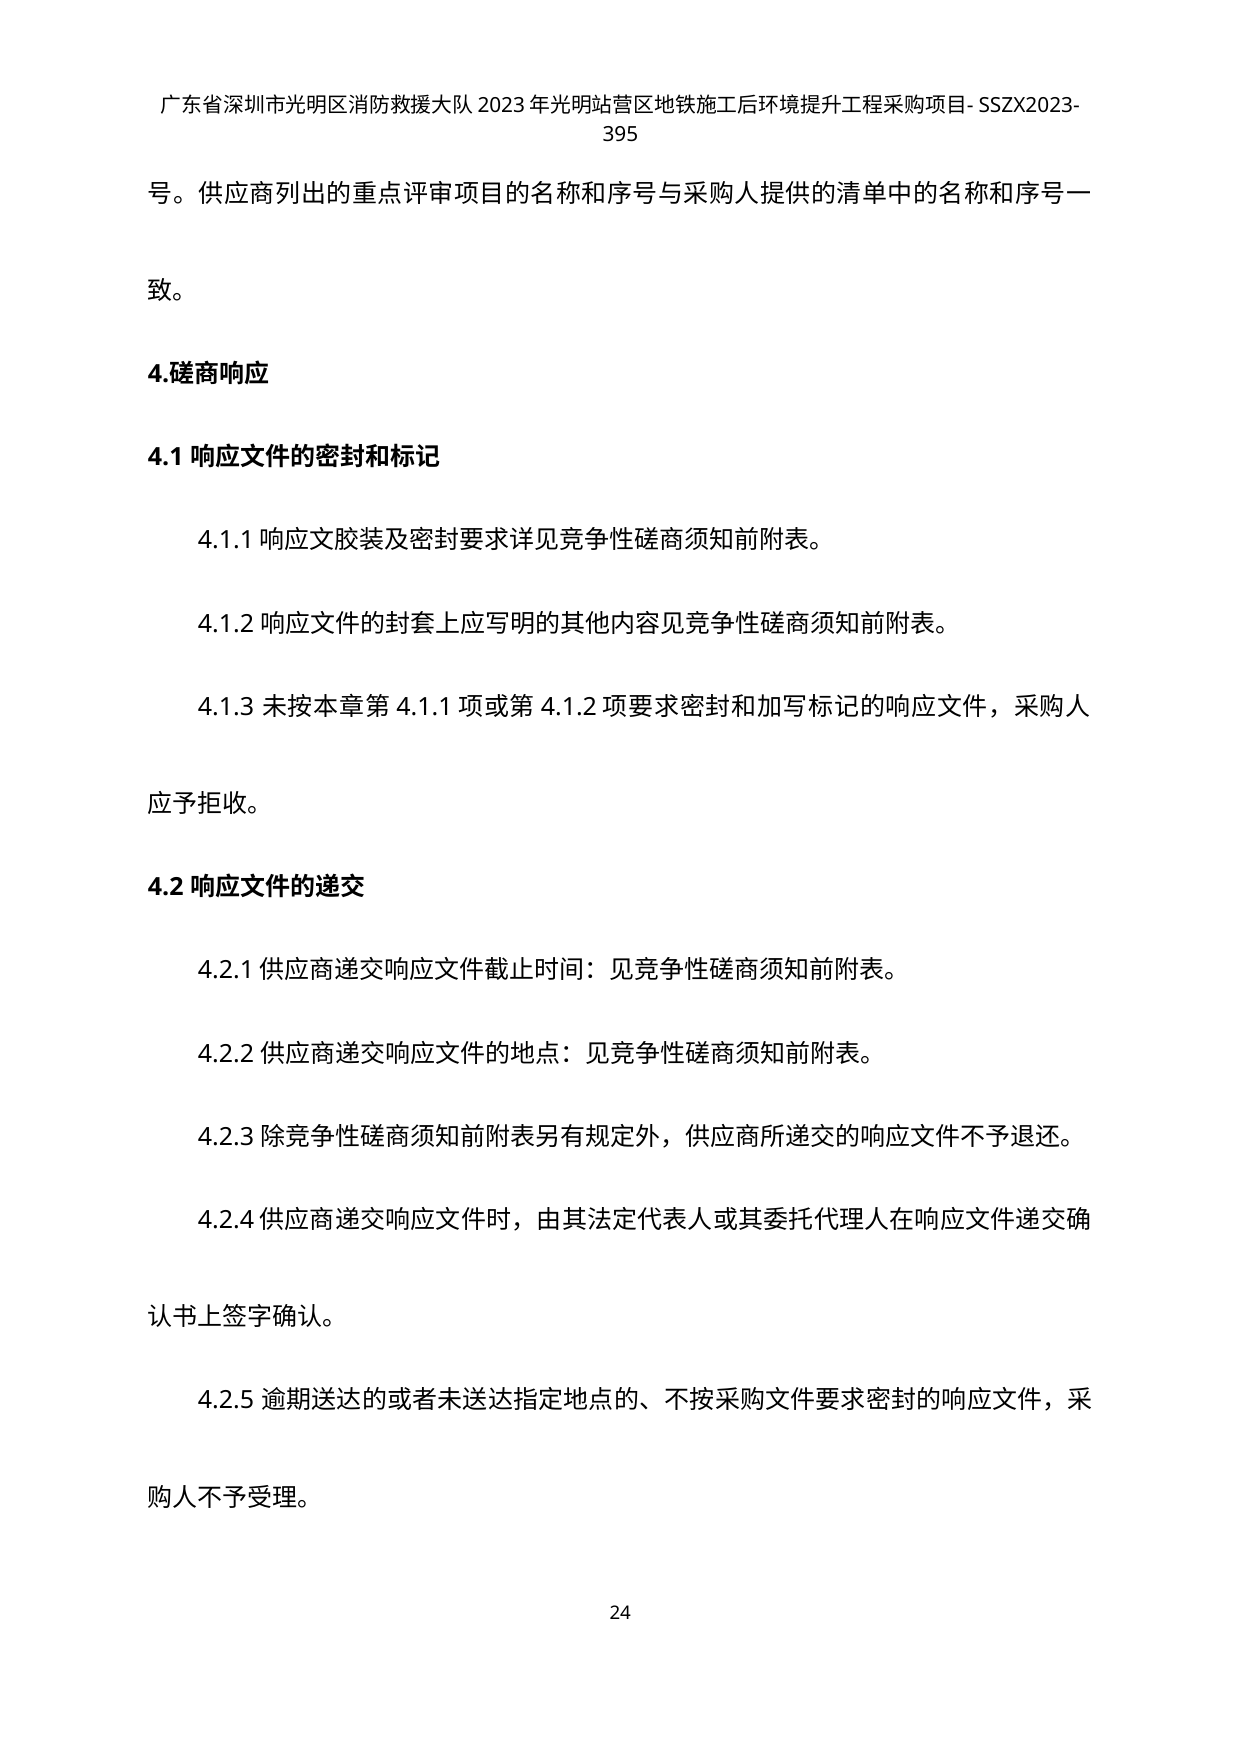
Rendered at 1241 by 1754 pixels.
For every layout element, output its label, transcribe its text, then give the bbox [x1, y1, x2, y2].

text 4.1.1响应文胶装及密封要求详见竞争性磋商须知前附表。 [148, 506, 1092, 571]
text 4.2.4供应商递交响应文件时，由其法定代表人或其委托代理人在响应文件递交确认书上签字确认。 [148, 1185, 1092, 1347]
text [148, 159, 1092, 321]
text 4.1.2 响应文件的封套上应写明的其他内容见竞争性磋商须知前附表。 [148, 589, 1092, 654]
list 4.1 响应文件的密封和标记 [148, 422, 1092, 487]
list 4.2 响应文件的递交 [148, 852, 1092, 917]
text 4.磋商响应 [148, 339, 1092, 404]
text 4.2.1供应商递交响应文件截止时间：见竞争性磋商须知前附表。 [148, 936, 1092, 1001]
text 4.2.3 除竞争性磋商须知前附表另有规定外，供应商所递交的响应文件不予退还。 [148, 1102, 1092, 1167]
text 4.2.2 供应商递交响应文件的地点：见竞争性磋商须知前附表。 [148, 1019, 1092, 1084]
text 4.1.3 未按本章第4.1.1项或第4.1.2项要求密封和加写标记的响应文件，采购人应予拒收。 [148, 672, 1092, 834]
text 4.2.5 逾期送达的或者未送达指定地点的、不按采购文件要求密封的响应文件，采购人不予受理。 [148, 1366, 1092, 1528]
